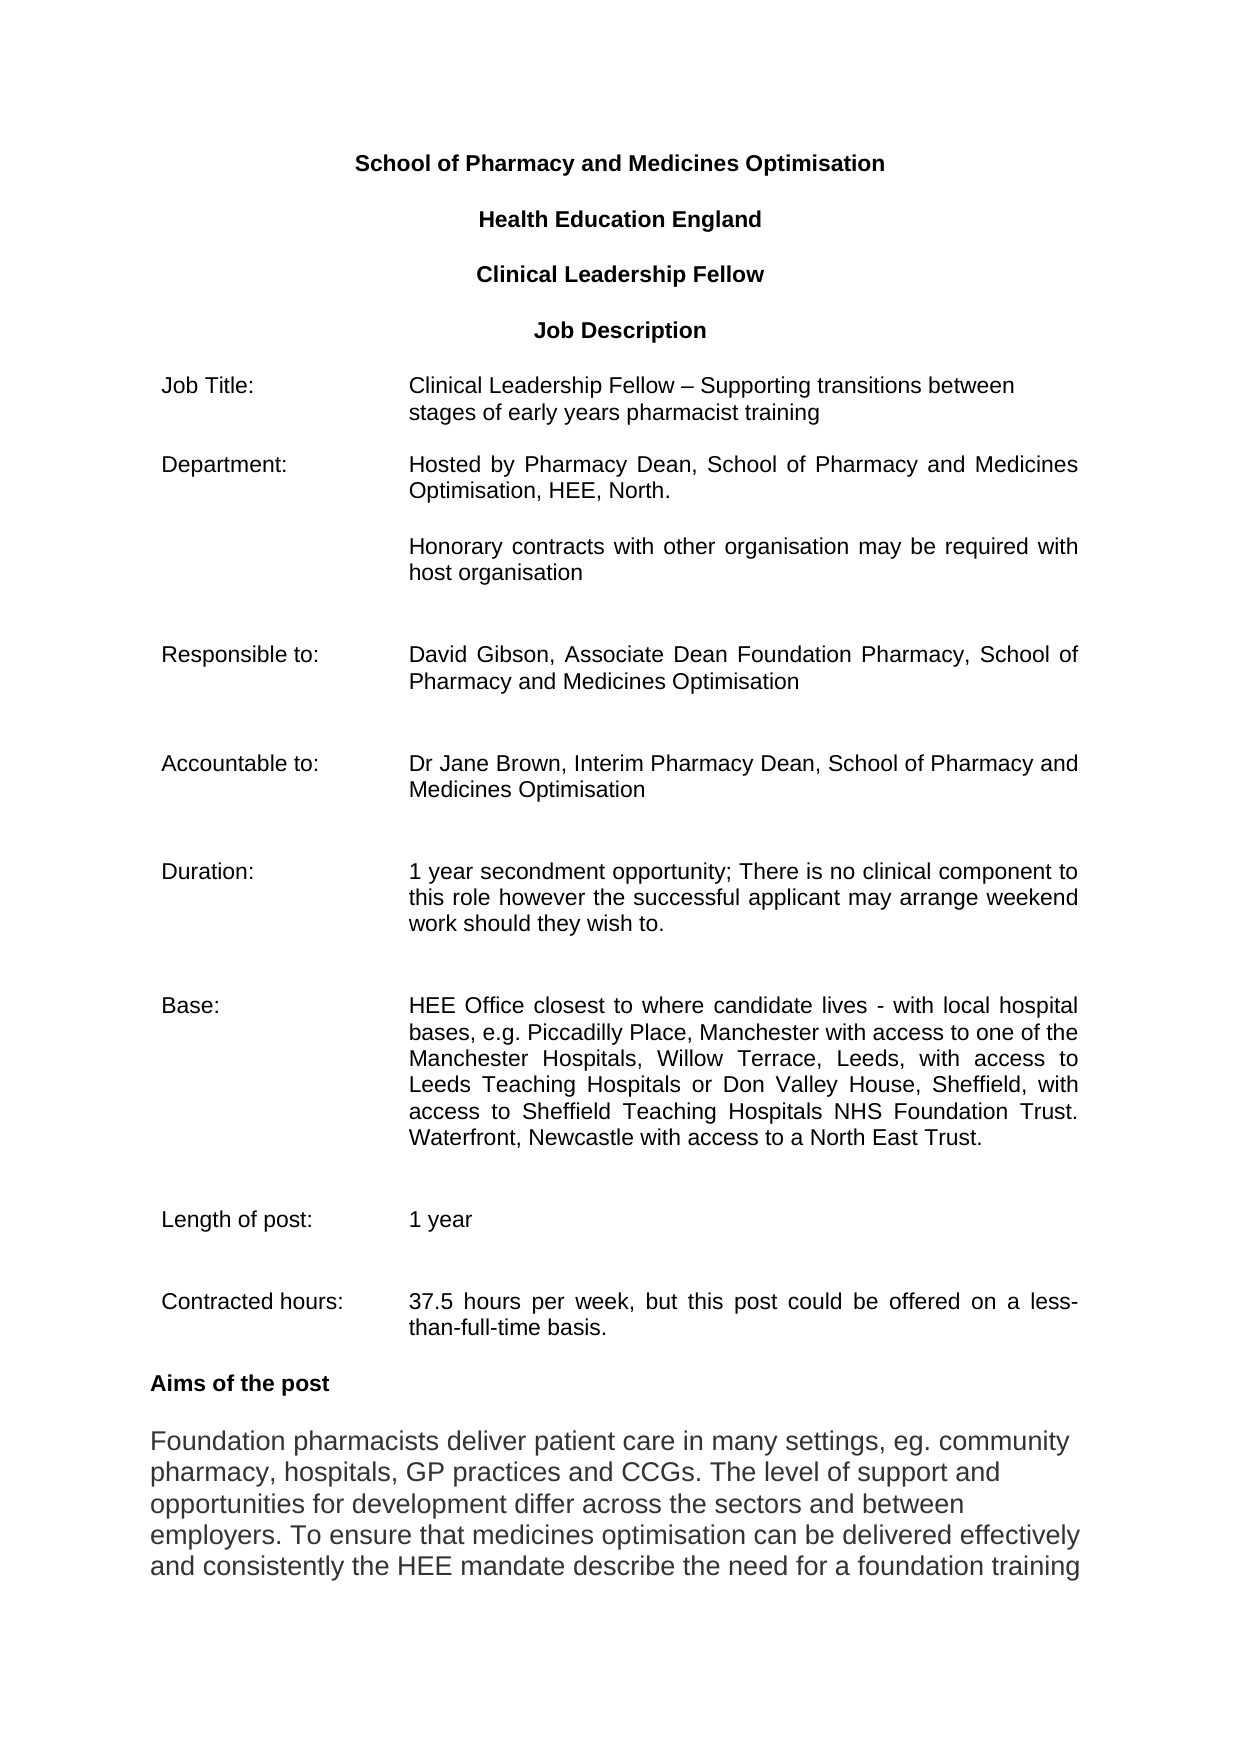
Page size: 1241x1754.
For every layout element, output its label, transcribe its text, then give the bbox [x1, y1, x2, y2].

table_cell 37.5 hours per week, but this post could be offered on a less-than-full-time basis. [397, 1288, 1090, 1341]
text School of Pharmacy and Medicines Optimisation [150, 150, 1090, 176]
table_header Job Title: [150, 372, 397, 451]
table_cell Duration: [150, 802, 397, 992]
text Job Description [150, 317, 1090, 343]
table_header Clinical Leadership Fellow – Supporting transitions between stages of early years pharmacist training [397, 372, 1090, 451]
table_cell Dr Jane Brown, Interim Pharmacy Dean, School of Pharmacy and Medicines Optimisation [397, 694, 1090, 802]
table_cell Responsible to: [150, 641, 397, 694]
table_cell 1 year secondment opportunity; There is no clinical component to this role however the successful applicant may arrange weekend work should they wish to. [397, 802, 1090, 992]
text Aims of the post [150, 1370, 1090, 1396]
table_cell 1 year [397, 1206, 1090, 1288]
table_cell Length of post: [150, 1206, 397, 1288]
table_cell Accountable to: [150, 694, 397, 802]
text Health Education England [150, 206, 1090, 232]
table_cell David Gibson, Associate Dean Foundation Pharmacy, School of Pharmacy and Medicines Optimisation [397, 641, 1090, 694]
table_cell Contracted hours: [150, 1288, 397, 1341]
table_cell Department: [150, 451, 397, 641]
table_cell Base: [150, 992, 397, 1206]
table_cell HEE Office closest to where candidate lives - with local hospital bases, e.g. Piccadilly Place, Manchester with access to one of the Manchester Hospitals, Willow Terrace, Leeds, with access to Leeds Teaching Hospitals or Don Valley House, Sheffield, with access to Sheffield Teaching Hospitals NHS Foundation Trust. Waterfront, Newcastle with access to a North East Trust. [397, 992, 1090, 1206]
text Clinical Leadership Fellow [150, 261, 1090, 287]
table_cell Hosted by Pharmacy Dean, School of Pharmacy and Medicines Optimisation, HEE, North. Honorary contracts with other organisation may be required with host organisation [397, 451, 1090, 641]
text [150, 1425, 1090, 1581]
